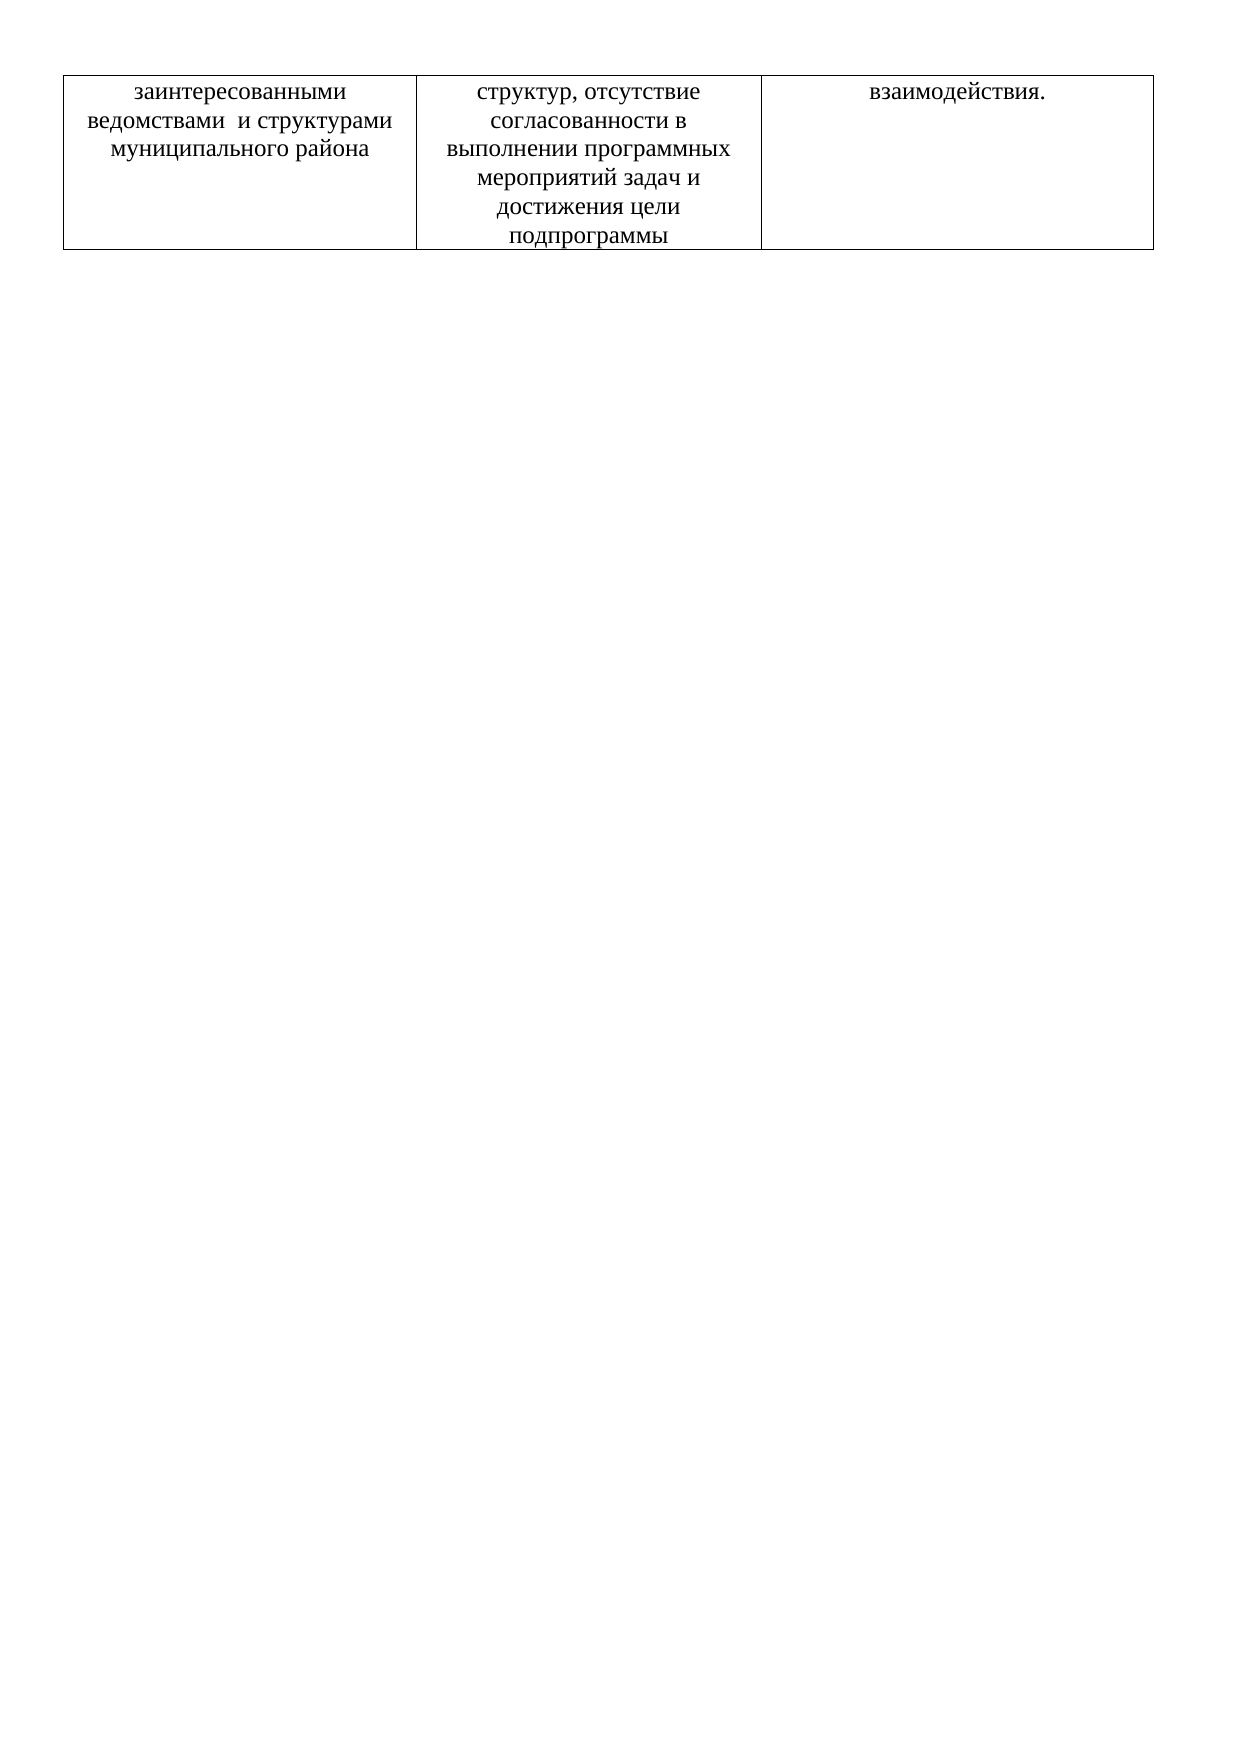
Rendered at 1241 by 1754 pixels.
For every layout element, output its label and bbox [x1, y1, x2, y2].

table_cell [417, 76, 761, 248]
table_cell [762, 76, 1153, 248]
table_cell [64, 76, 416, 248]
